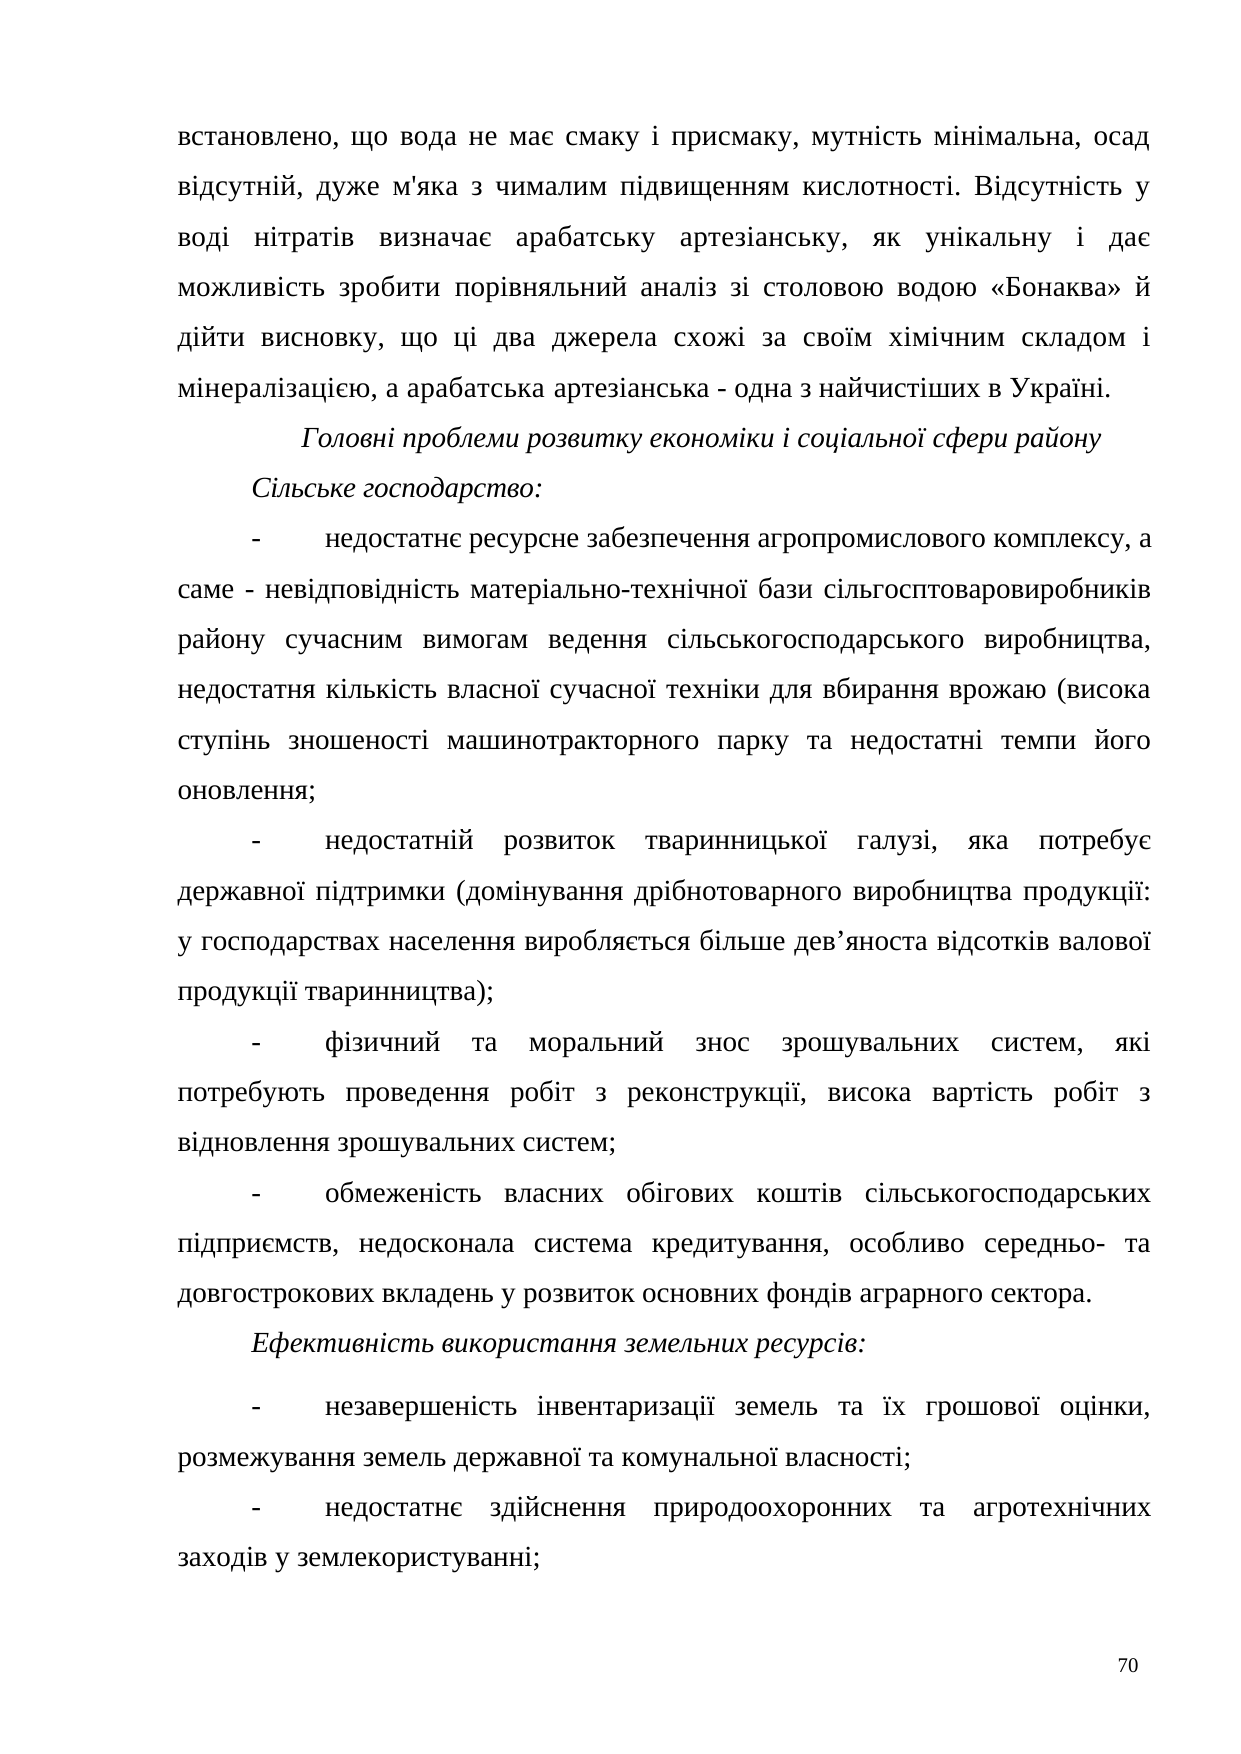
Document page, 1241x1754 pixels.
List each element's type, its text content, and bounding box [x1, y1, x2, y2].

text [177, 118, 1152, 403]
list фізичний та моральний знос зрошувальних систем, які потребують проведення робіт з реконструкції, висока вартість робіт з відновлення зрошувальних систем; [177, 1024, 1152, 1158]
list незавершеність інвентаризації земель та їх грошової оцінки, розмежування земель державної та комунальної власності; [177, 1388, 1152, 1472]
text Головні проблеми розвитку економіки і соціальної сфери району [177, 420, 1152, 453]
text Ефективність використання земельних ресурсів: [177, 1326, 1152, 1359]
list обмеженість власних обігових коштів сільськогосподарських підприємств, недосконала система кредитування, особливо середньо- та довгострокових вкладень у розвиток основних фондів аграрного сектора. [177, 1175, 1152, 1309]
list недостатнє здійснення природоохоронних та агротехнічних заходів у землекористуванні; [177, 1489, 1152, 1573]
list недостатнє ресурсне забезпечення агропромислового комплексу, а саме - невідповідність матеріально-технічної бази сільгосптоваровиробників району сучасним вимогам ведення сільськогосподарського виробництва, недостатня кількість власної сучасної техніки для вбирання врожаю (висока ступінь зношеності машинотракторного парку та недостатні темпи його оновлення; [177, 521, 1152, 806]
list недостатній розвиток тваринницької галузі, яка потребує державної підтримки (домінування дрібнотоварного виробництва продукції: у господарствах населення виробляється більше дев’яноста відсотків валової продукції тваринництва); [177, 822, 1152, 1007]
text Сільське господарство: [177, 470, 1152, 504]
